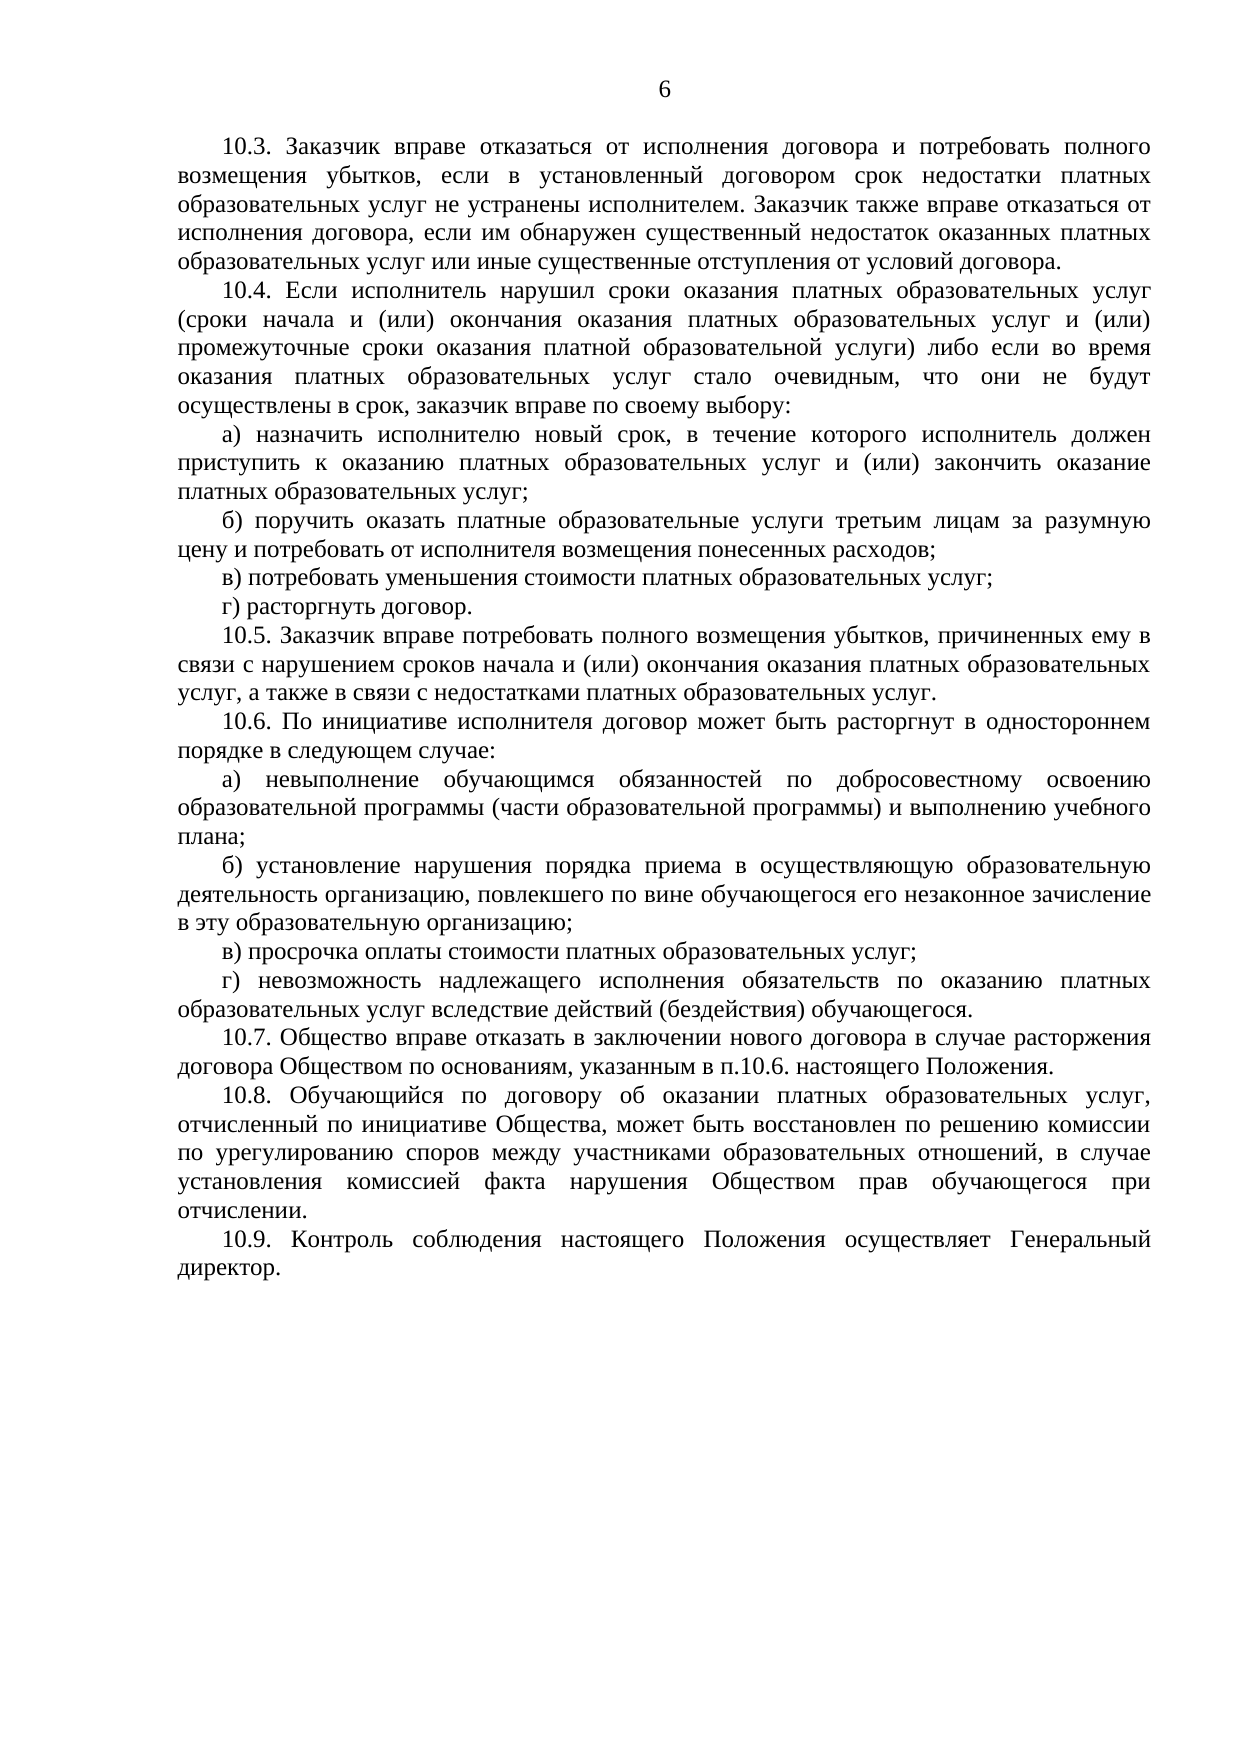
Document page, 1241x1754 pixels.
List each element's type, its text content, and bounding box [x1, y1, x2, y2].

text в) просрочка оплаты стоимости платных образовательных услуг; [177, 936, 1152, 965]
text 10.5. Заказчик вправе потребовать полного возмещения убытков, причиненных ему в связи с нарушением сроков начала и (или) окончания оказания платных образовательных услуг, а также в связи с недостатками платных образовательных услуг. [177, 620, 1152, 706]
text а) невыполнение обучающимся обязанностей по добросовестному освоению образовательной программы (части образовательной программы) и выполнению учебного плана; [177, 764, 1152, 850]
text 10.9. Контроль соблюдения настоящего Положения осуществляет Генеральный директор. [177, 1224, 1152, 1281]
text а) назначить исполнителю новый срок, в течение которого исполнитель должен приступить к оказанию платных образовательных услуг и (или) закончить оказание платных образовательных услуг; [177, 419, 1152, 505]
text 10.7. Общество вправе отказать в заключении нового договора в случае расторжения договора Обществом по основаниям, указанным в п.10.6. настоящего Положения. [177, 1022, 1152, 1080]
text г) невозможность надлежащего исполнения обязательств по оказанию платных образовательных услуг вследствие действий (бездействия) обучающегося. [177, 965, 1152, 1022]
text 10.4. Если исполнитель нарушил сроки оказания платных образовательных услуг (сроки начала и (или) окончания оказания платных образовательных услуг и (или) промежуточные сроки оказания платной образовательной услуги) либо если во время оказания платных образовательных услуг стало очевидным, что они не будут осуществлены в срок, заказчик вправе по своему выбору: [177, 275, 1152, 419]
text г) расторгнуть договор. [177, 591, 1152, 620]
text 10.8. Обучающийся по договору об оказании платных образовательных услуг, отчисленный по инициативе Общества, может быть восстановлен по решению комиссии по урегулированию споров между участниками образовательных отношений, в случае установления комиссией факта нарушения Обществом прав обучающегося при отчислении. [177, 1080, 1152, 1224]
text 10.6. По инициативе исполнителя договор может быть расторгнут в одностороннем порядке в следующем случае: [177, 706, 1152, 764]
text в) потребовать уменьшения стоимости платных образовательных услуг; [177, 562, 1152, 591]
text б) установление нарушения порядка приема в осуществляющую образовательную деятельность организацию, повлекшего по вине обучающегося его незаконное зачисление в эту образовательную организацию; [177, 850, 1152, 936]
text б) поручить оказать платные образовательные услуги третьим лицам за разумную цену и потребовать от исполнителя возмещения понесенных расходов; [177, 505, 1152, 562]
text 10.3. Заказчик вправе отказаться от исполнения договора и потребовать полного возмещения убытков, если в установленный договором срок недостатки платных образовательных услуг не устранены исполнителем. Заказчик также вправе отказаться от исполнения договора, если им обнаружен существенный недостаток оказанных платных образовательных услуг или иные существенные отступления от условий договора. [177, 131, 1152, 275]
